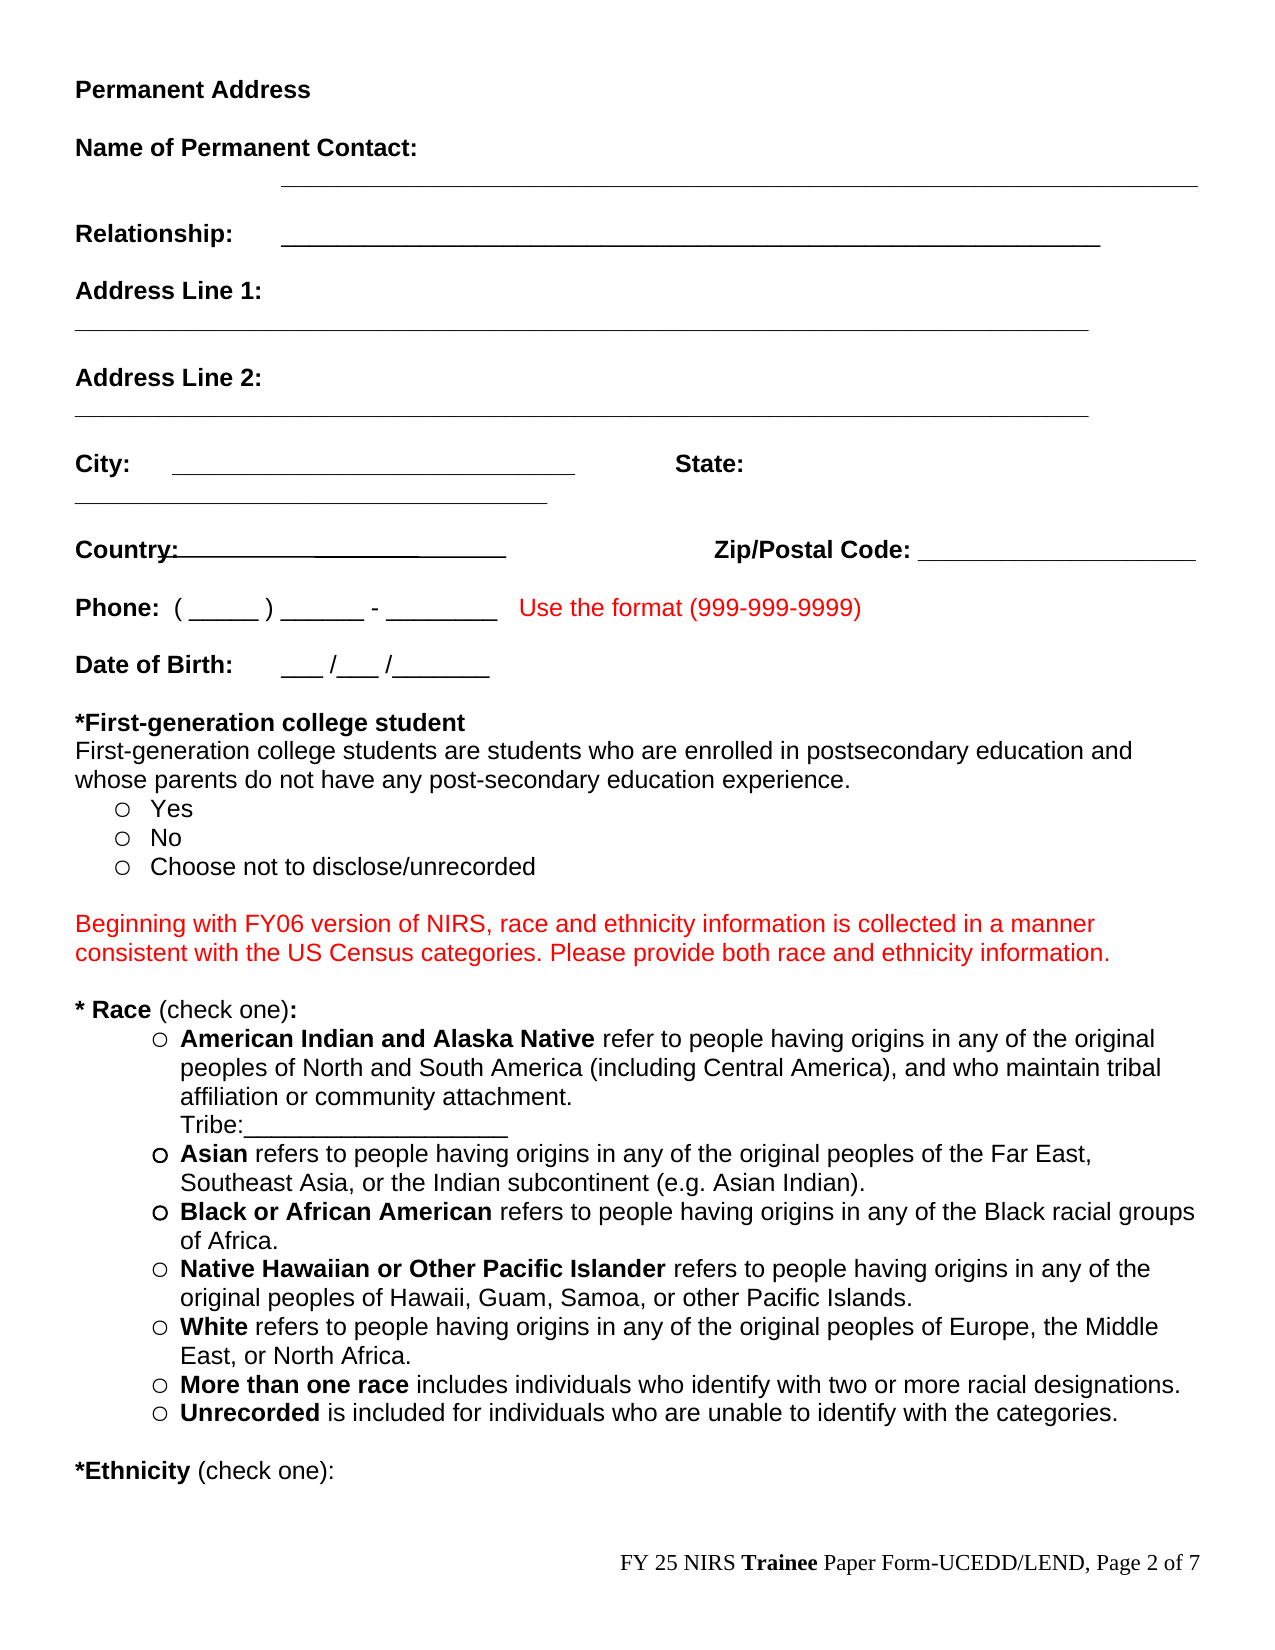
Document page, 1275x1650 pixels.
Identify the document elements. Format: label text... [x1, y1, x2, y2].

text Country: Zip/Postal Code: ____________________ [75, 535, 1200, 564]
list More than one race includes individuals who identify with two or more racial designations. [150, 1369, 1200, 1398]
list White refers to people having origins in any of the original peoples of Europe, the Middle East, or North Africa. [150, 1312, 1200, 1369]
text Address Line 1: _________________________________________________________________________ [75, 276, 1200, 334]
text First-generation college students are students who are enrolled in postsecondary education and whose parents do not have any post-secondary education experience. [75, 736, 1200, 794]
list Black or African American refers to people having origins in any of the Black racial groups of Africa. [150, 1197, 1200, 1254]
list Asian refers to people having origins in any of the original peoples of the Far East, Southeast Asia, or the Indian subcontinent (e.g. Asian Indian). [150, 1139, 1200, 1197]
text City: _____________________________ State: __________________________________ [75, 449, 1200, 506]
text Beginning with FY06 version of NIRS, race and ethnicity information is collected in a manner consistent with the US Census categories. Please provide both race and ethnicity information. [75, 909, 1200, 967]
text Date of Birth: ___ /___ /_______ [75, 650, 1200, 679]
subtitle Relationship: ___________________________________________________________ [75, 219, 1200, 247]
subtitle Permanent Address [75, 75, 1200, 104]
list Unrecorded is included for individuals who are unable to identify with the categories. [150, 1398, 1200, 1427]
text Phone: ( _____ ) ______ - ________ Use the format (999-999-9999) [75, 592, 1200, 621]
list Native Hawaiian or Other Pacific Islander refers to people having origins in any of the original peoples of Hawaii, Guam, Samoa, or other Pacific Islands. [150, 1254, 1200, 1312]
list Choose not to disclose/unrecorded [112, 851, 1200, 880]
list American Indian and Alaska Native refer to people having origins in any of the original peoples of North and South America (including Central America), and who maintain tribal affiliation or community attachment. Tribe:___________________ [150, 1024, 1200, 1139]
subtitle Name of Permanent Contact: __________________________________________________________________ [75, 132, 1200, 219]
text * Race (check one): [75, 995, 1200, 1024]
text *First-generation college student [75, 707, 1200, 736]
list No [112, 823, 1200, 851]
list Yes [112, 794, 1200, 823]
text Address Line 2: _________________________________________________________________________ [75, 362, 1200, 420]
text *Ethnicity (check one): [75, 1456, 1200, 1485]
